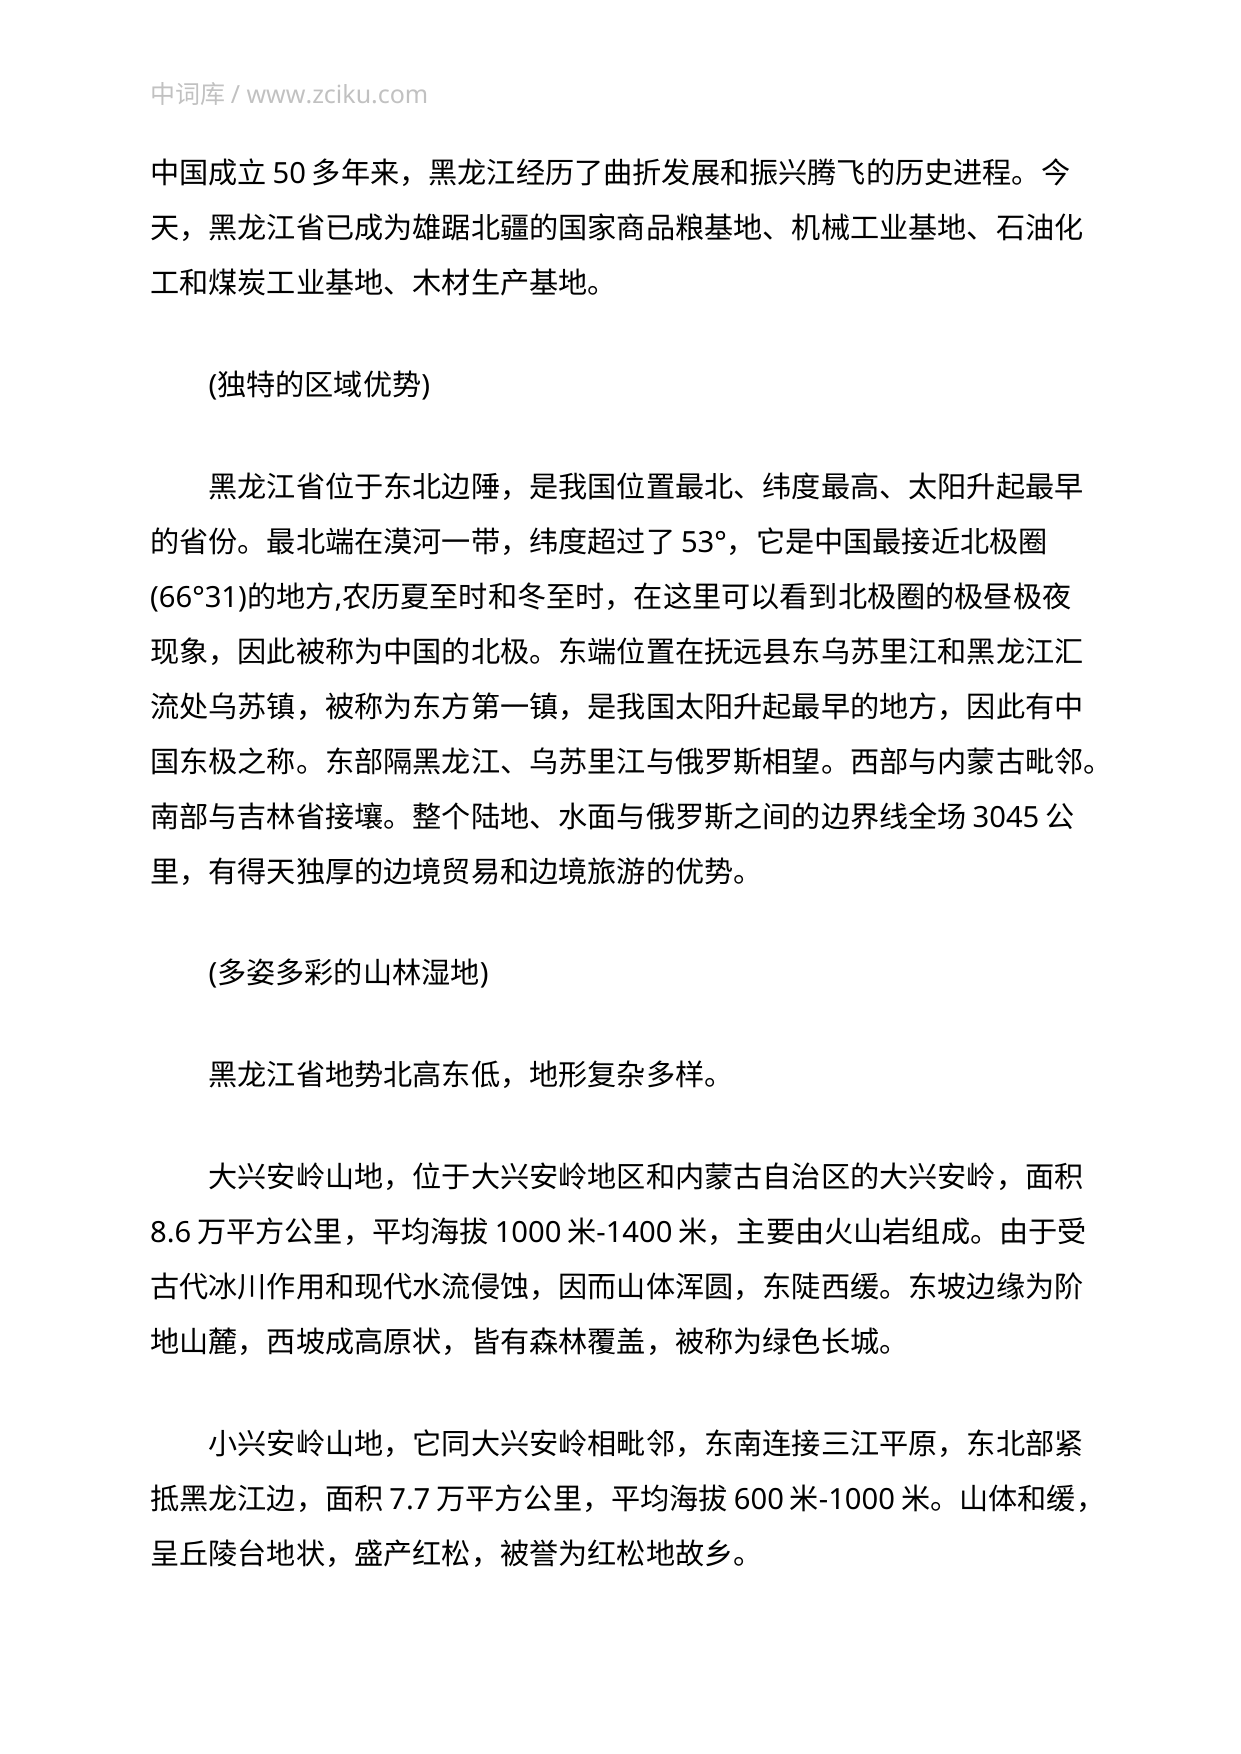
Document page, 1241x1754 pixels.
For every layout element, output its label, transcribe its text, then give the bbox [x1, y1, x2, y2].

text 黑龙江省位于东北边陲，是我国位置最北、纬度最高、太阳升起最早的省份。最北端在漠河一带，纬度超过了53°，它是中国最接近北极圈(66°31)的地方,农历夏至时和冬至时，在这里可以看到北极圈的极昼极夜现象，因此被称为中国的北极。东端位置在抚远县东乌苏里江和黑龙江汇流处乌苏镇，被称为东方第一镇，是我国太阳升起最早的地方，因此有中国东极之称。东部隔黑龙江、乌苏里江与俄罗斯相望。西部与内蒙古毗邻。南部与吉林省接壤。整个陆地、水面与俄罗斯之间的边界线全场3045公里，有得天独厚的边境贸易和边境旅游的优势。 [150, 464, 1090, 891]
text (独特的区域优势) [150, 362, 1090, 404]
text 小兴安岭山地，它同大兴安岭相毗邻，东南连接三江平原，东北部紧抵黑龙江边，面积7.7万平方公里，平均海拔600米-1000米。山体和缓，呈丘陵台地状，盛产红松，被誉为红松地故乡。 [150, 1420, 1090, 1572]
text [150, 150, 1090, 302]
text (多姿多彩的山林湿地) [150, 950, 1090, 992]
text 黑龙江省地势北高东低，地形复杂多样。 [150, 1052, 1090, 1094]
text 大兴安岭山地，位于大兴安岭地区和内蒙古自治区的大兴安岭，面积8.6万平方公里，平均海拔1000米-1400米，主要由火山岩组成。由于受古代冰川作用和现代水流侵蚀，因而山体浑圆，东陡西缓。东坡边缘为阶地山麓，西坡成高原状，皆有森林覆盖，被称为绿色长城。 [150, 1154, 1090, 1361]
